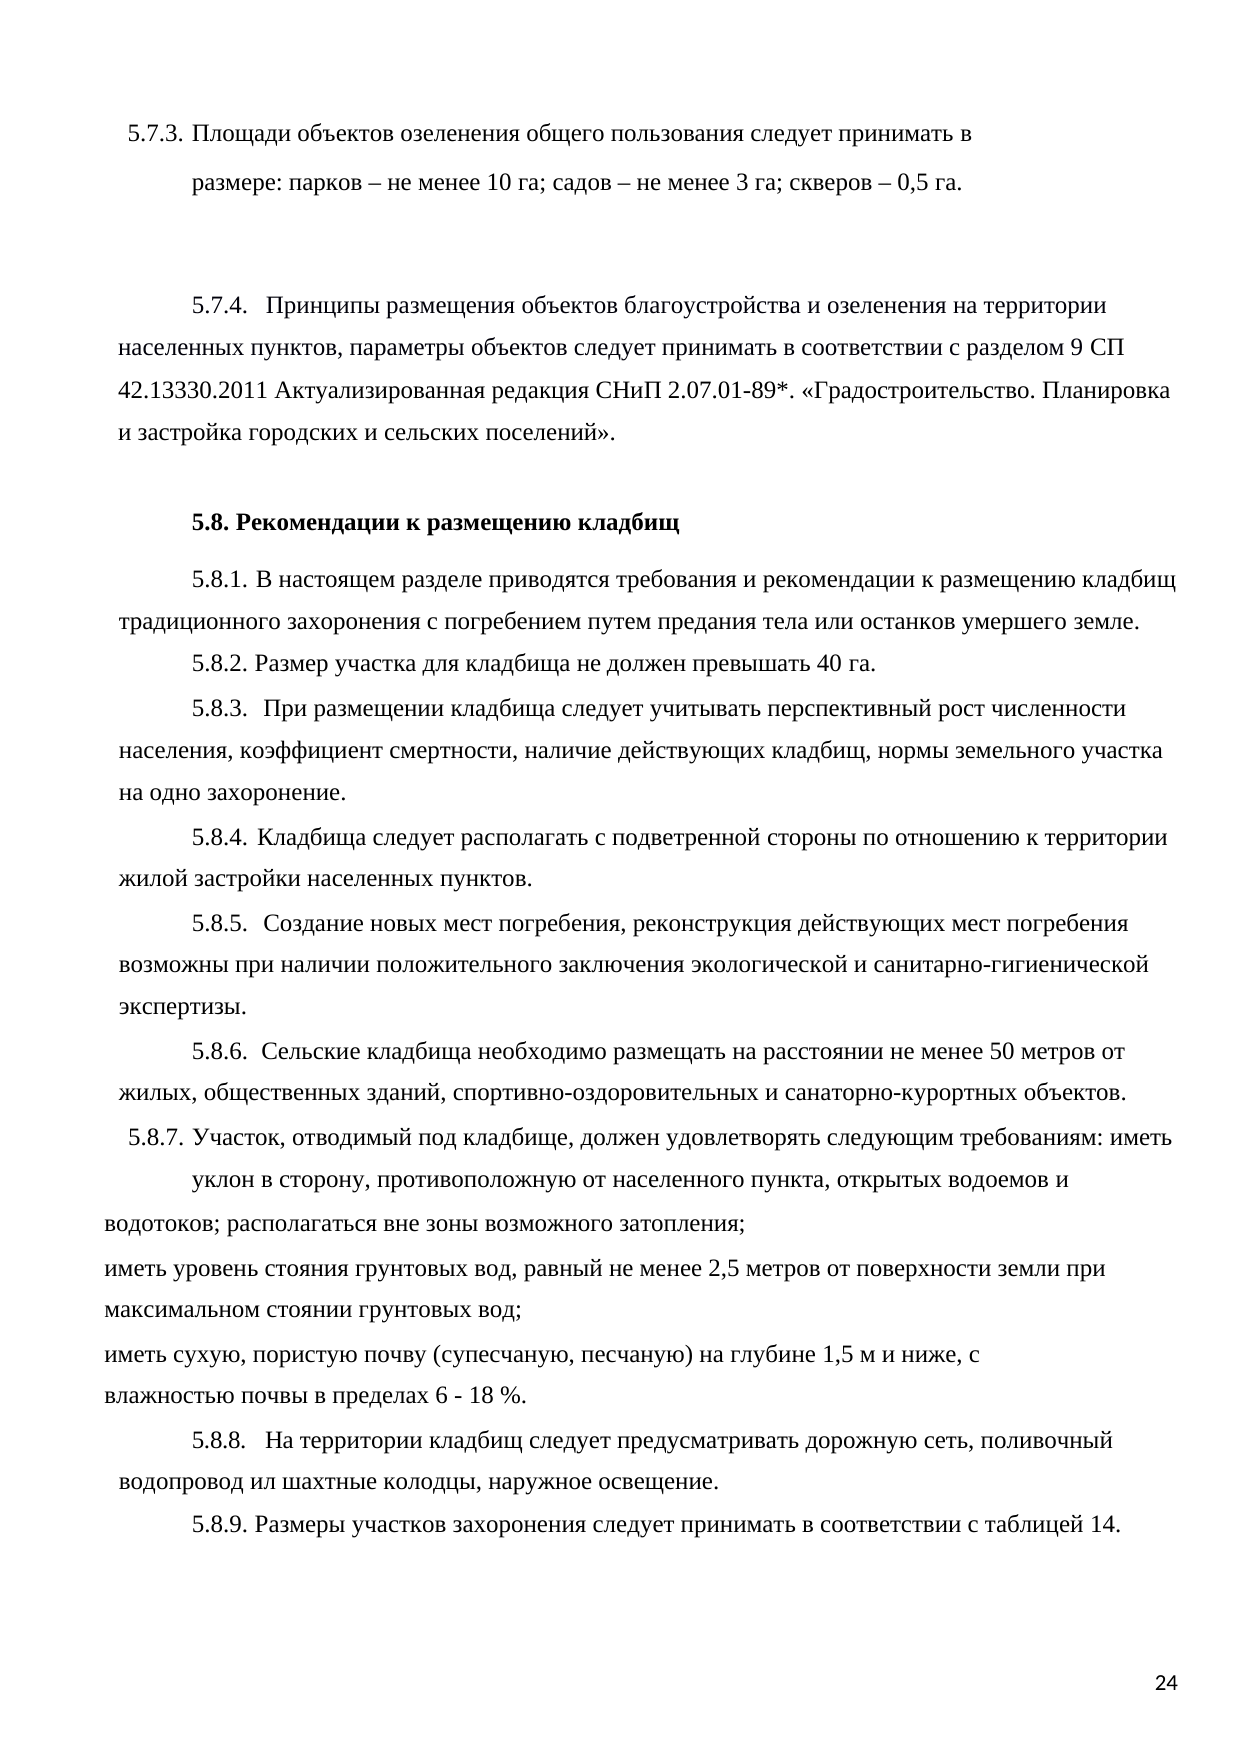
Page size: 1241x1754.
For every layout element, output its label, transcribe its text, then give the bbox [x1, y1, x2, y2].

text иметь уровень стояния грунтовых вод, равный не менее 2,5 метров от поверхности земли при максимальном стоянии грунтовых вод; [104, 1253, 1152, 1323]
list На территории кладбищ следует предусматривать дорожную сеть, поливочный водопровод ил шахтные колодцы, наружное освещение. [119, 1425, 1182, 1495]
list Участок, отводимый под кладбище, должен удовлетворять следующим требованиям: иметь уклон в сторону, противоположную от населенного пункта, открытых водоемов и [128, 1122, 1183, 1192]
list Принципы размещения объектов благоустройства и озеленения на территории населенных пунктов, параметры объектов следует принимать в соответствии с разделом 9 СП 42.13330.2011 Актуализированная редакция СНиП 2.07.01-89*. «Градостроительство. Планировка и застройка городских и сельских поселений». [118, 290, 1183, 446]
text иметь сухую, пористую почву (супесчаную, песчаную) на глубине 1,5 м и ниже, с влажностью почвы в пределах 6 - 18 %. [104, 1339, 1071, 1409]
list Рекомендации к размещению кладбищ [192, 507, 1198, 536]
list Размеры участков захоронения следует принимать в соответствии с таблицей 14. [192, 1509, 1198, 1537]
text водотоков; располагаться вне зоны возможного затопления; [104, 1208, 752, 1237]
list Площади объектов озеленения общего пользования следует принимать в размере: парков – не менее 10 га; садов – не менее 3 га; скверов – 0,5 га. [127, 118, 1034, 196]
list Сельские кладбища необходимо размещать на расстоянии не менее 50 метров от жилых, общественных зданий, спортивно-оздоровительных и санаторно-курортных объектов. [119, 1036, 1182, 1106]
list В настоящем разделе приводятся требования и рекомендации к размещению кладбищ традиционного захоронения с погребением путем предания тела или останков умершего земле. [119, 564, 1182, 634]
list Размер участка для кладбища не должен превышать 40 га. [192, 648, 1198, 677]
list Создание новых мест погребения, реконструкция действующих мест погребения возможны при наличии положительного заключения экологической и санитарно-гигиенической экспертизы. [119, 908, 1182, 1020]
list При размещении кладбища следует учитывать перспективный рост численности населения, коэффициент смертности, наличие действующих кладбищ, нормы земельного участка на одно захоронение. [119, 693, 1182, 806]
list Кладбища следует располагать с подветренной стороны по отношению к территории жилой застройки населенных пунктов. [119, 822, 1182, 891]
